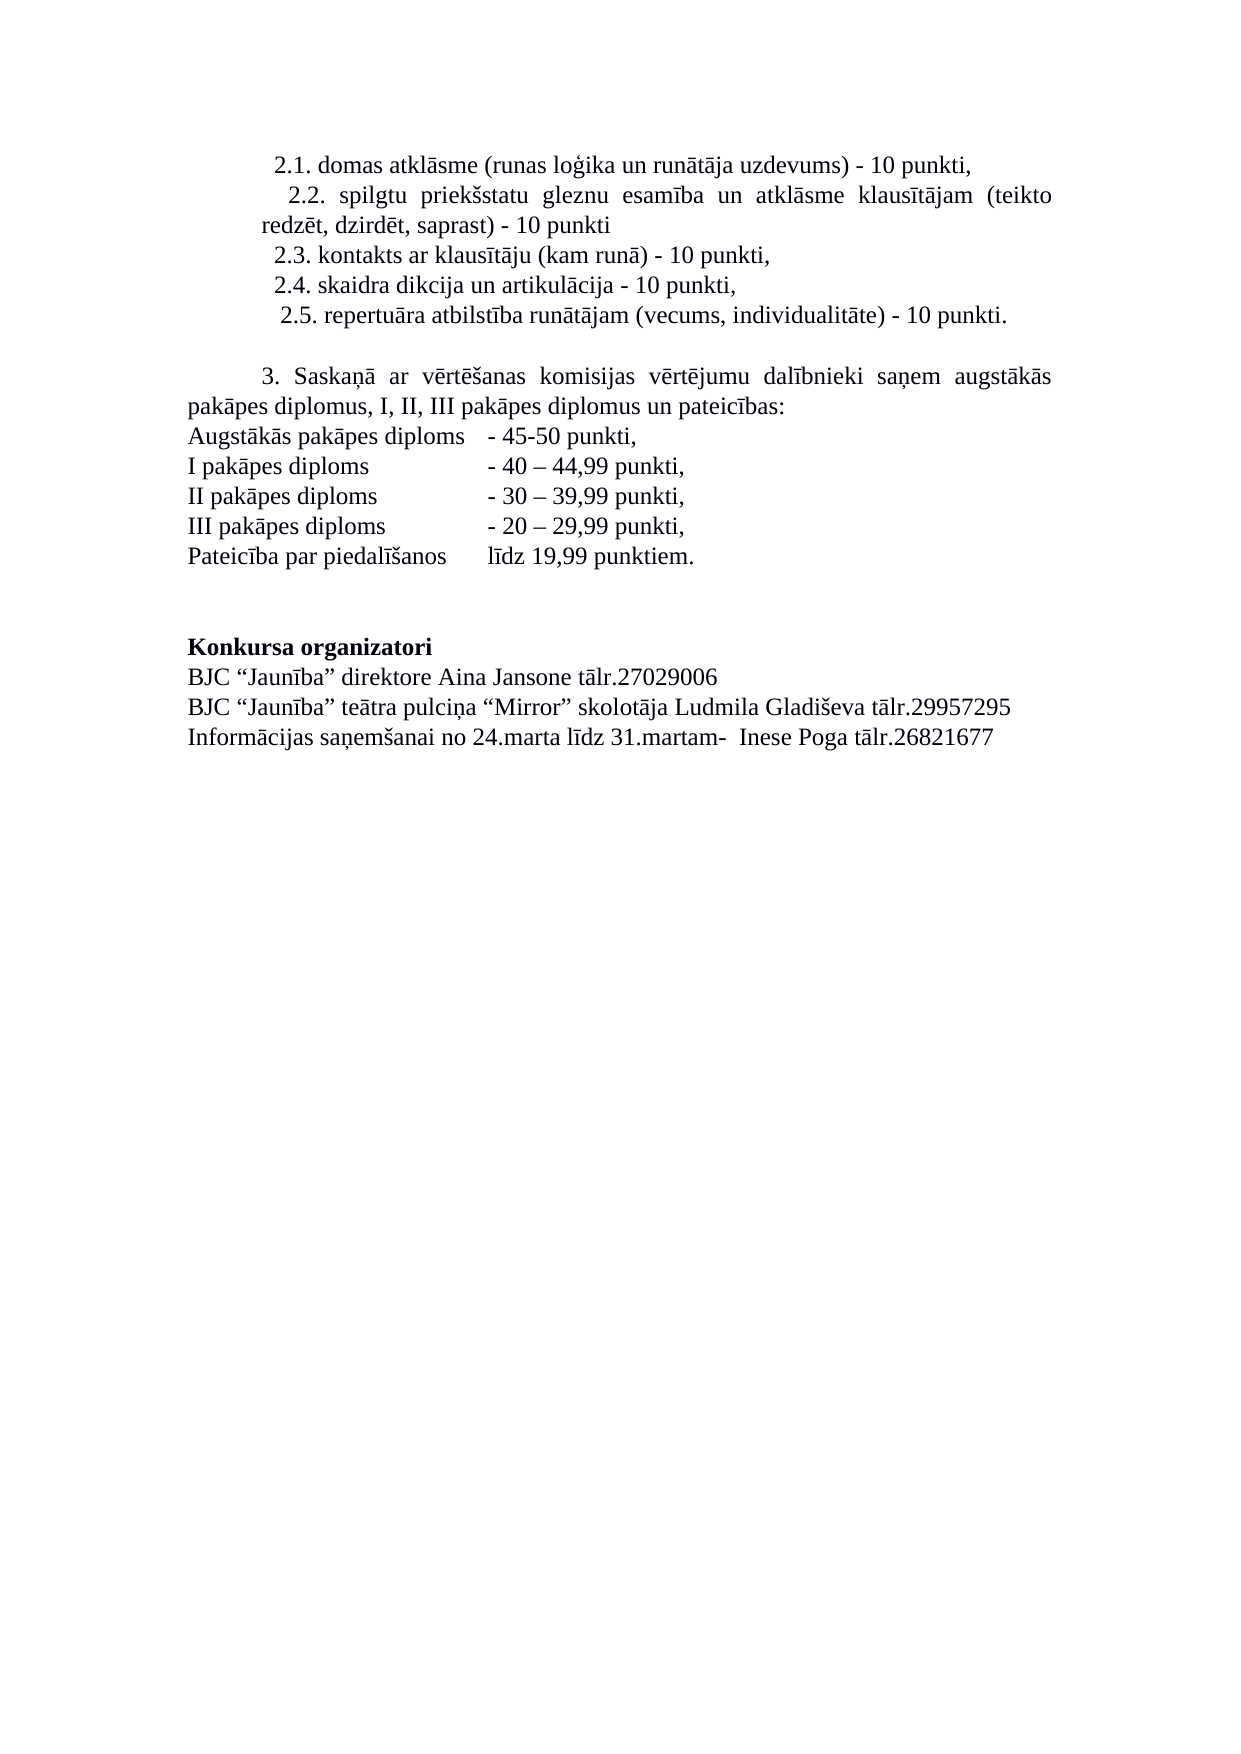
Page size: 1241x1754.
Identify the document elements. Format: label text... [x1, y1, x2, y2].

text II pakāpes diploms - 30 – 39,99 punkti, [187, 481, 1053, 510]
text BJC “Jaunība” teātra pulciņa “Mirror” skolotāja Ludmila Gladiševa tālr.29957295 [187, 692, 1053, 721]
text Informācijas saņemšanai no 24.marta līdz 31.martam- Inese Poga tālr.26821677 [187, 722, 1053, 751]
text 2.3. kontakts ar klausītāju (kam runā) - 10 punkti, [261, 240, 1053, 269]
text III pakāpes diploms - 20 – 29,99 punkti, [187, 511, 1053, 540]
text 2.5. repertuāra atbilstība runātājam (vecums, individualitāte) - 10 punkti. [261, 301, 1053, 329]
text 2.2. spilgtu priekšstatu gleznu esamība un atklāsme klausītājam (teikto redzēt, dzirdēt, saprast) - 10 punkti [187, 180, 1053, 239]
text BJC “Jaunība” direktore Aina Jansone tālr.27029006 [187, 662, 1053, 691]
text 2.4. skaidra dikcija un artikulācija - 10 punkti, [261, 270, 1053, 299]
text I pakāpes diploms - 40 – 44,99 punkti, [187, 451, 1053, 480]
text 3. Saskaņā ar vērtēšanas komisijas vērtējumu dalībnieki saņem augstākās pakāpes diplomus, I, II, III pakāpes diplomus un pateicības: [187, 361, 1053, 419]
text Pateicība par piedalīšanos līdz 19,99 punktiem. [187, 541, 1053, 570]
text Konkursa organizatori [187, 632, 1053, 660]
text Augstākās pakāpes diploms - 45-50 punkti, [187, 421, 1053, 450]
text 2.1. domas atklāsme (runas loģika un runātāja uzdevums) - 10 punkti, [187, 150, 1053, 179]
